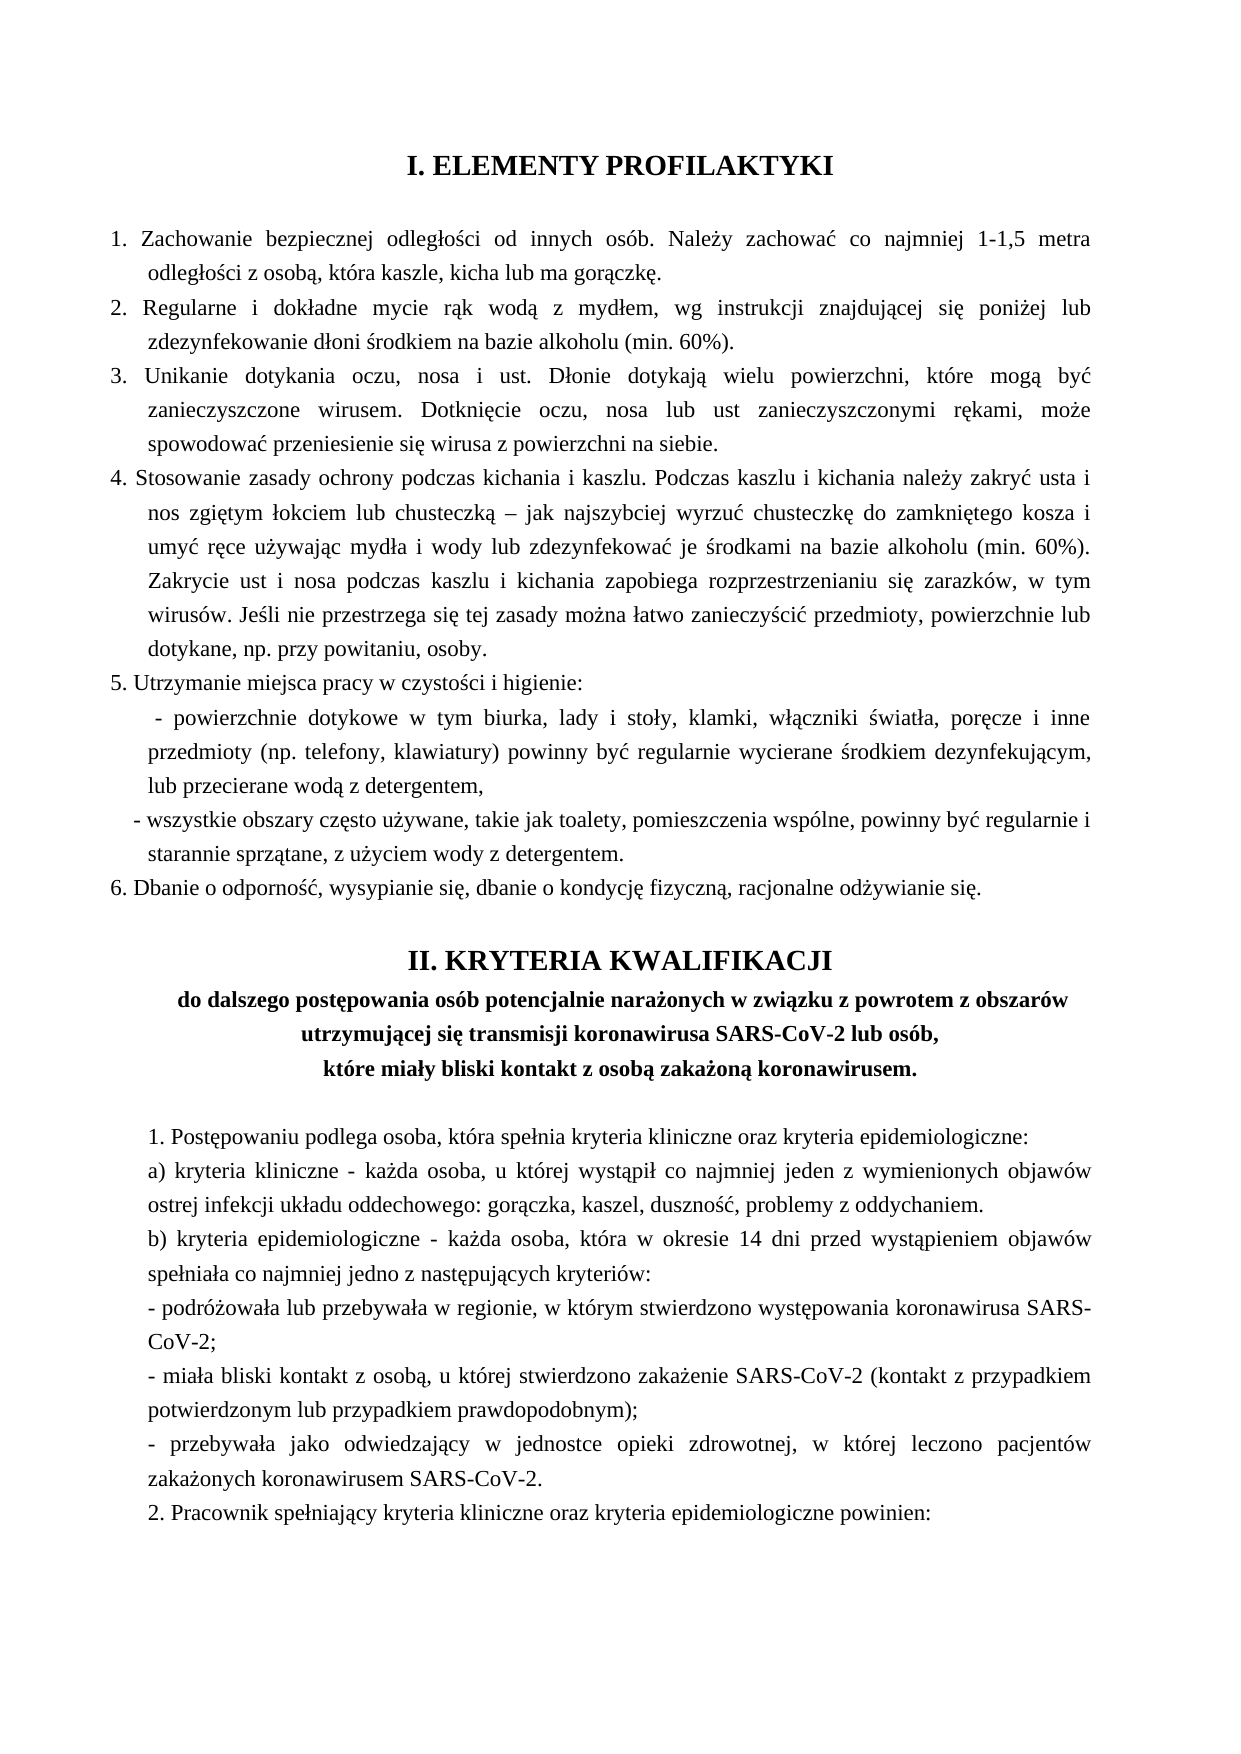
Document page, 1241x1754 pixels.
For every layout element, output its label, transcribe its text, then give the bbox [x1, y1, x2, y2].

text b) kryteria epidemiologiczne - każda osoba, która w okresie 14 dni przed wystąpieniem objawów spełniała co najmniej jedno z następujących kryteriów: [148, 1226, 1093, 1286]
text 3. Unikanie dotykania oczu, nosa i ust. Dłonie dotykają wielu powierzchni, które mogą być zanieczyszczone wirusem. Dotknięcie oczu, nosa lub ust zanieczyszczonymi rękami, może spowodować przeniesienie się wirusa z powierzchni na siebie. [110, 362, 1093, 457]
text 2. Pracownik spełniający kryteria kliniczne oraz kryteria epidemiologiczne powinien: [148, 1499, 1093, 1525]
text I. ELEMENTY PROFILAKTYKI [148, 148, 1093, 181]
text 4. Stosowanie zasady ochrony podczas kichania i kaszlu. Podczas kaszlu i kichania należy zakryć usta i nos zgiętym łokciem lub chusteczką – jak najszybciej wyrzuć chusteczkę do zamkniętego kosza i umyć ręce używając mydła i wody lub zdezynfekować je środkami na bazie alkoholu (min. 60%). Zakrycie ust i nosa podczas kaszlu i kichania zapobiega rozprzestrzenianiu się zarazków, w tym wirusów. Jeśli nie przestrzega się tej zasady można łatwo zanieczyścić przedmioty, powierzchnie lub dotykane, np. przy powitaniu, osoby. [110, 464, 1093, 662]
text 2. Regularne i dokładne mycie rąk wodą z mydłem, wg instrukcji znajdującej się poniżej lub zdezynfekowanie dłoni środkiem na bazie alkoholu (min. 60%). [110, 294, 1093, 354]
text 5. Utrzymanie miejsca pracy w czystości i higienie: [110, 669, 1093, 696]
text - miała bliski kontakt z osobą, u której stwierdzono zakażenie SARS-CoV-2 (kontakt z przypadkiem potwierdzonym lub przypadkiem prawdopodobnym); [110, 1362, 1093, 1423]
text 6. Dbanie o odporność, wysypianie się, dbanie o kondycję fizyczną, racjonalne odżywianie się. [110, 874, 1093, 901]
text 1. Zachowanie bezpiecznej odległości od innych osób. Należy zachować co najmniej 1-1,5 metra odległości z osobą, która kaszle, kicha lub ma gorączkę. [110, 225, 1093, 286]
text które miały bliski kontakt z osobą zakażoną koronawirusem. [148, 1055, 1093, 1081]
text II. KRYTERIA KWALIFIKACJI [148, 943, 1093, 976]
text - przebywała jako odwiedzający w jednostce opieki zdrowotnej, w której leczono pacjentów zakażonych koronawirusem SARS-CoV-2. [110, 1431, 1093, 1491]
text - powierzchnie dotykowe w tym biurka, lady i stoły, klamki, włączniki światła, poręcze i inne przedmioty (np. telefony, klawiatury) powinny być regularnie wycierane środkiem dezynfekującym, lub przecierane wodą z detergentem, [110, 704, 1093, 798]
text - wszystkie obszary często używane, takie jak toalety, pomieszczenia wspólne, powinny być regularnie i starannie sprzątane, z użyciem wody z detergentem. [110, 806, 1093, 867]
text do dalszego postępowania osób potencjalnie narażonych w związku z powrotem z obszarów utrzymującej się transmisji koronawirusa SARS-CoV-2 lub osób, [148, 986, 1093, 1047]
text 1. Postępowaniu podlega osoba, która spełnia kryteria kliniczne oraz kryteria epidemiologiczne: [148, 1123, 1093, 1149]
text - podróżowała lub przebywała w regionie, w którym stwierdzono występowania koronawirusa SARS-CoV-2; [148, 1294, 1093, 1354]
text a) kryteria kliniczne - każda osoba, u której wystąpił co najmniej jeden z wymienionych objawów ostrej infekcji układu oddechowego: gorączka, kaszel, duszność, problemy z oddychaniem. [148, 1157, 1093, 1218]
